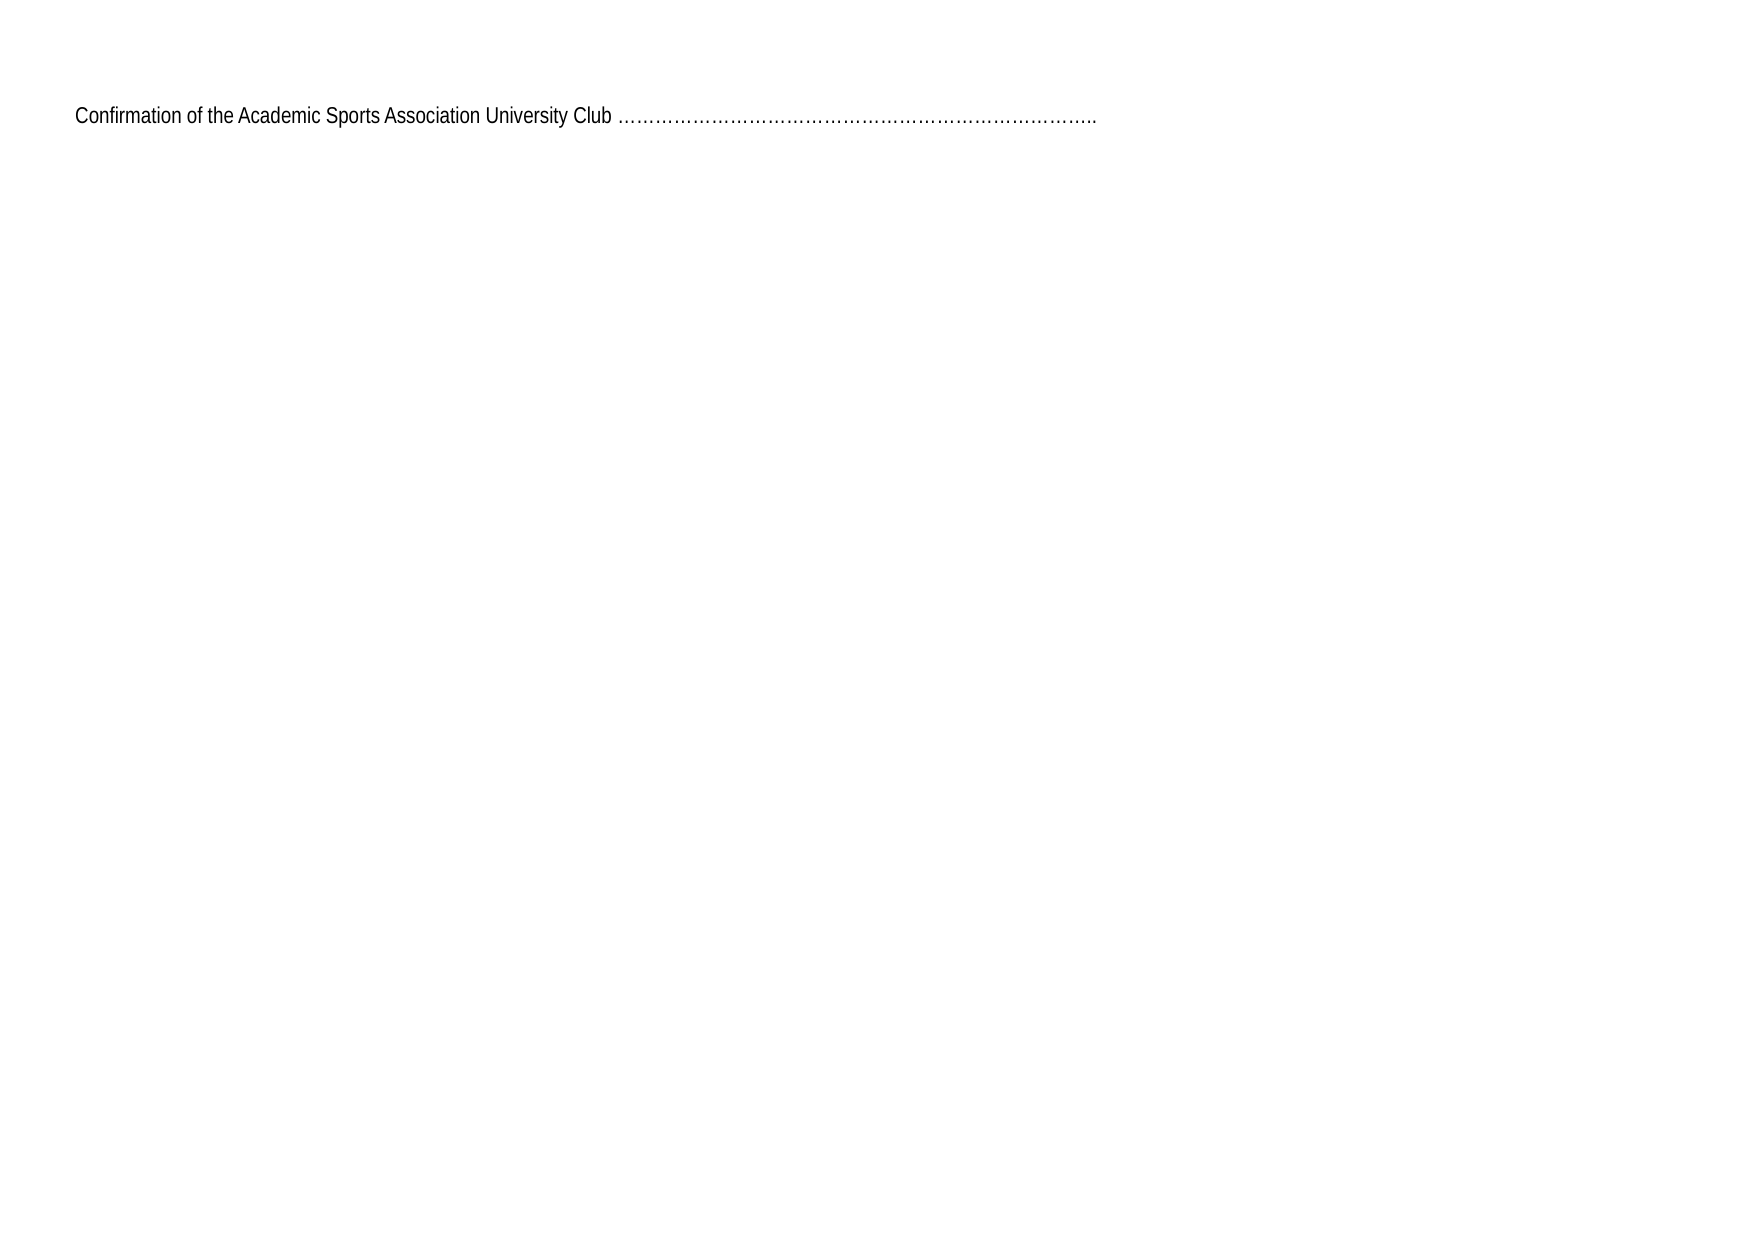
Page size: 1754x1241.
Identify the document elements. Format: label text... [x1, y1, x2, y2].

text Confirmation of the Academic Sports Association University Club ………………………………………………………………….. [75, 102, 1679, 128]
